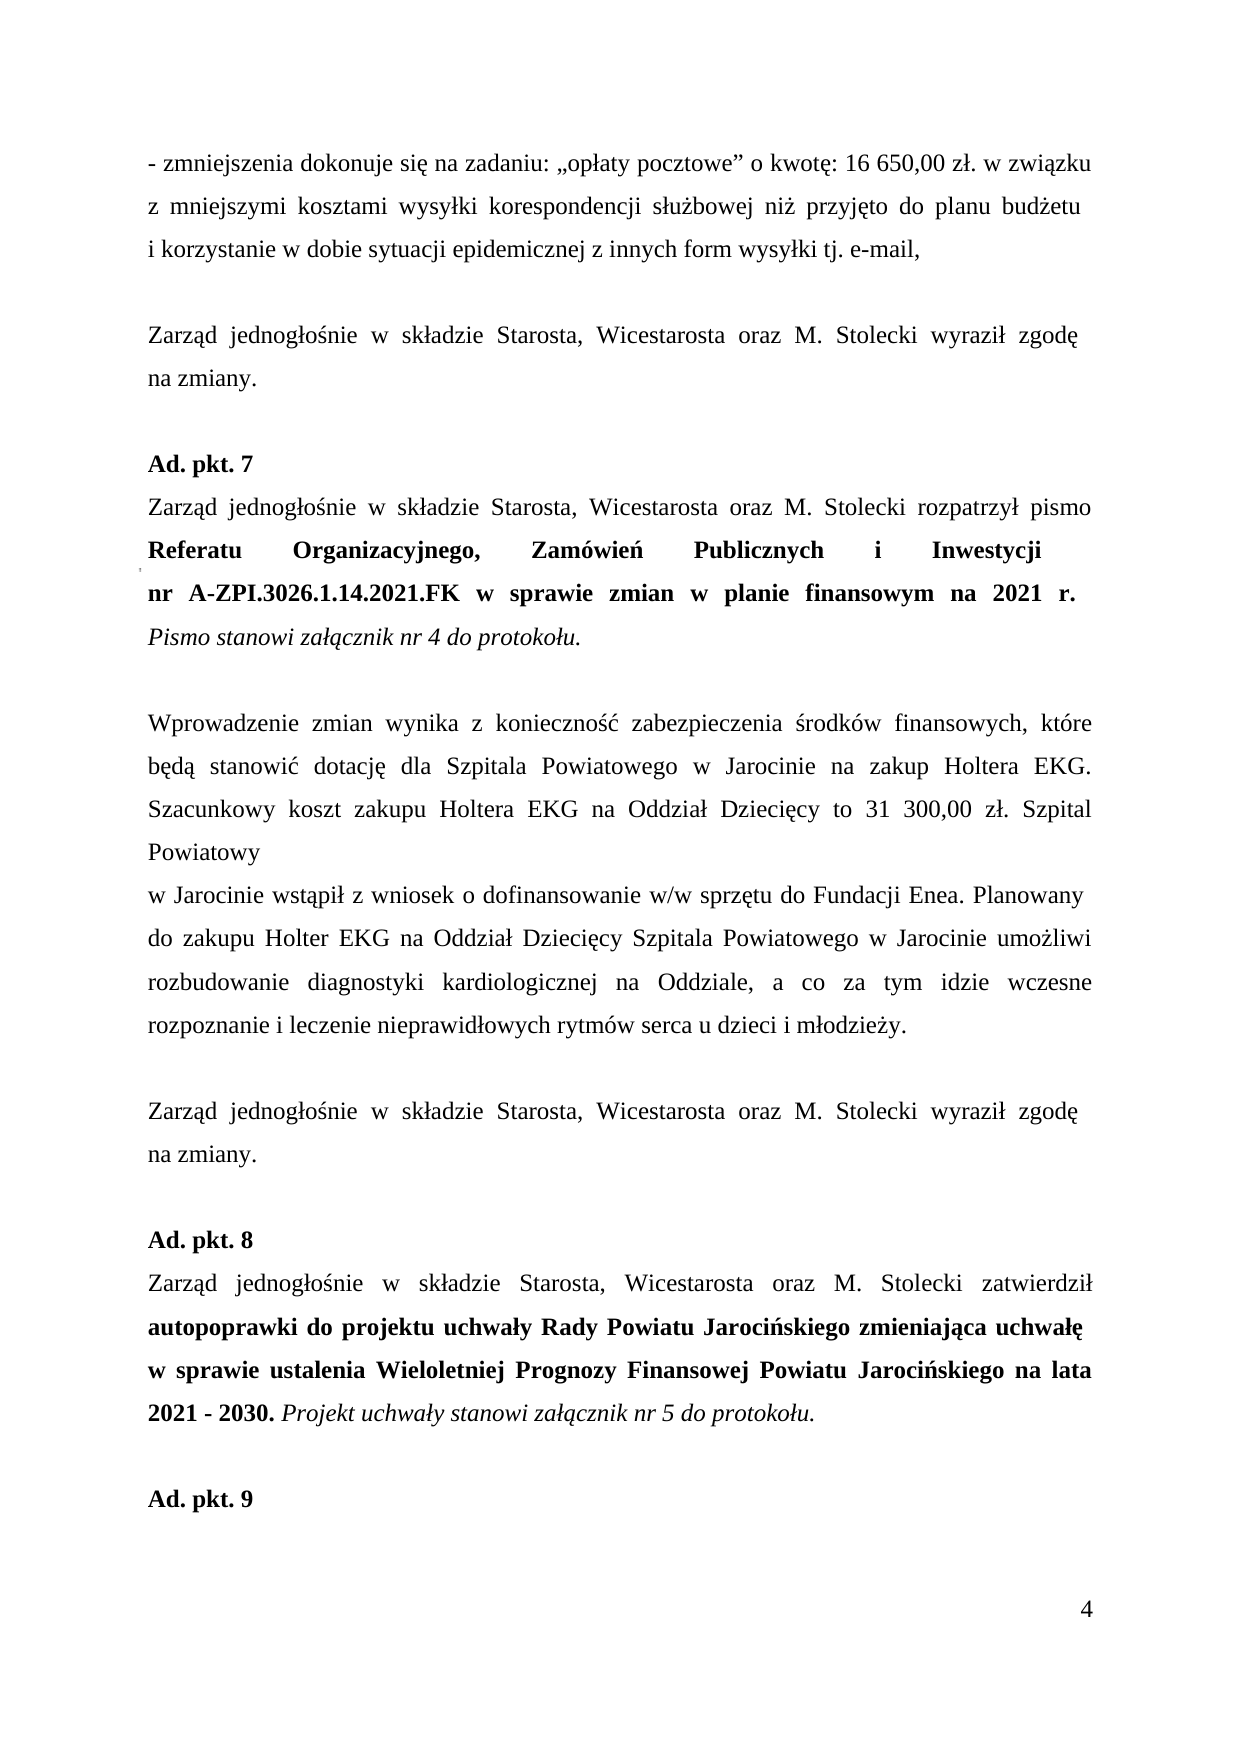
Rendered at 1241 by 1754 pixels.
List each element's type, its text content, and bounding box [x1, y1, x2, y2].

text Zarząd jednogłośnie w składzie Starosta, Wicestarosta oraz M. Stolecki rozpatrzył pismo Referatu Organizacyjnego, Zamówień Publicznych i Inwestycji nr A-ZPI.3026.1.14.2021.FK w sprawie zmian w planie finansowym na 2021 r. Pismo stanowi załącznik nr 4 do protokołu. [148, 492, 1093, 650]
text Ad. pkt. 9 [148, 1484, 1093, 1513]
text Ad. pkt. 8 [148, 1225, 1093, 1254]
text Zarząd jednogłośnie w składzie Starosta, Wicestarosta oraz M. Stolecki zatwierdził autopoprawki do projektu uchwały Rady Powiatu Jarocińskiego zmieniająca uchwałę w sprawie ustalenia Wieloletniej Prognozy Finansowej Powiatu Jarocińskiego na lata 2021 - 2030. Projekt uchwały stanowi załącznik nr 5 do protokołu. [148, 1268, 1093, 1427]
text - zmniejszenia dokonuje się na zadaniu: „opłaty pocztowe” o kwotę: 16 650,00 zł. w związku z mniejszymi kosztami wysyłki korespondencji służbowej niż przyjęto do planu budżetu i korzystanie w dobie sytuacji epidemicznej z innych form wysyłki tj. e-mail, [148, 148, 1093, 263]
text Ad. pkt. 7 [148, 449, 1093, 478]
text Wprowadzenie zmian wynika z konieczność zabezpieczenia środków finansowych, które będą stanowić dotację dla Szpitala Powiatowego w Jarocinie na zakup Holtera EKG. Szacunkowy koszt zakupu Holtera EKG na Oddział Dziecięcy to 31 300,00 zł. Szpital Powiatowy w Jarocinie wstąpił z wniosek o dofinansowanie w/w sprzętu do Fundacji Enea. Planowany do zakupu Holter EKG na Oddział Dziecięcy Szpitala Powiatowego w Jarocinie umożliwi rozbudowanie diagnostyki kardiologicznej na Oddziale, a co za tym idzie wczesne rozpoznanie i leczenie nieprawidłowych rytmów serca u dzieci i młodzieży. [148, 708, 1093, 1038]
text Zarząd jednogłośnie w składzie Starosta, Wicestarosta oraz M. Stolecki wyraził zgodę na zmiany. [148, 320, 1093, 392]
text Zarząd jednogłośnie w składzie Starosta, Wicestarosta oraz M. Stolecki wyraził zgodę na zmiany. [148, 1096, 1093, 1168]
